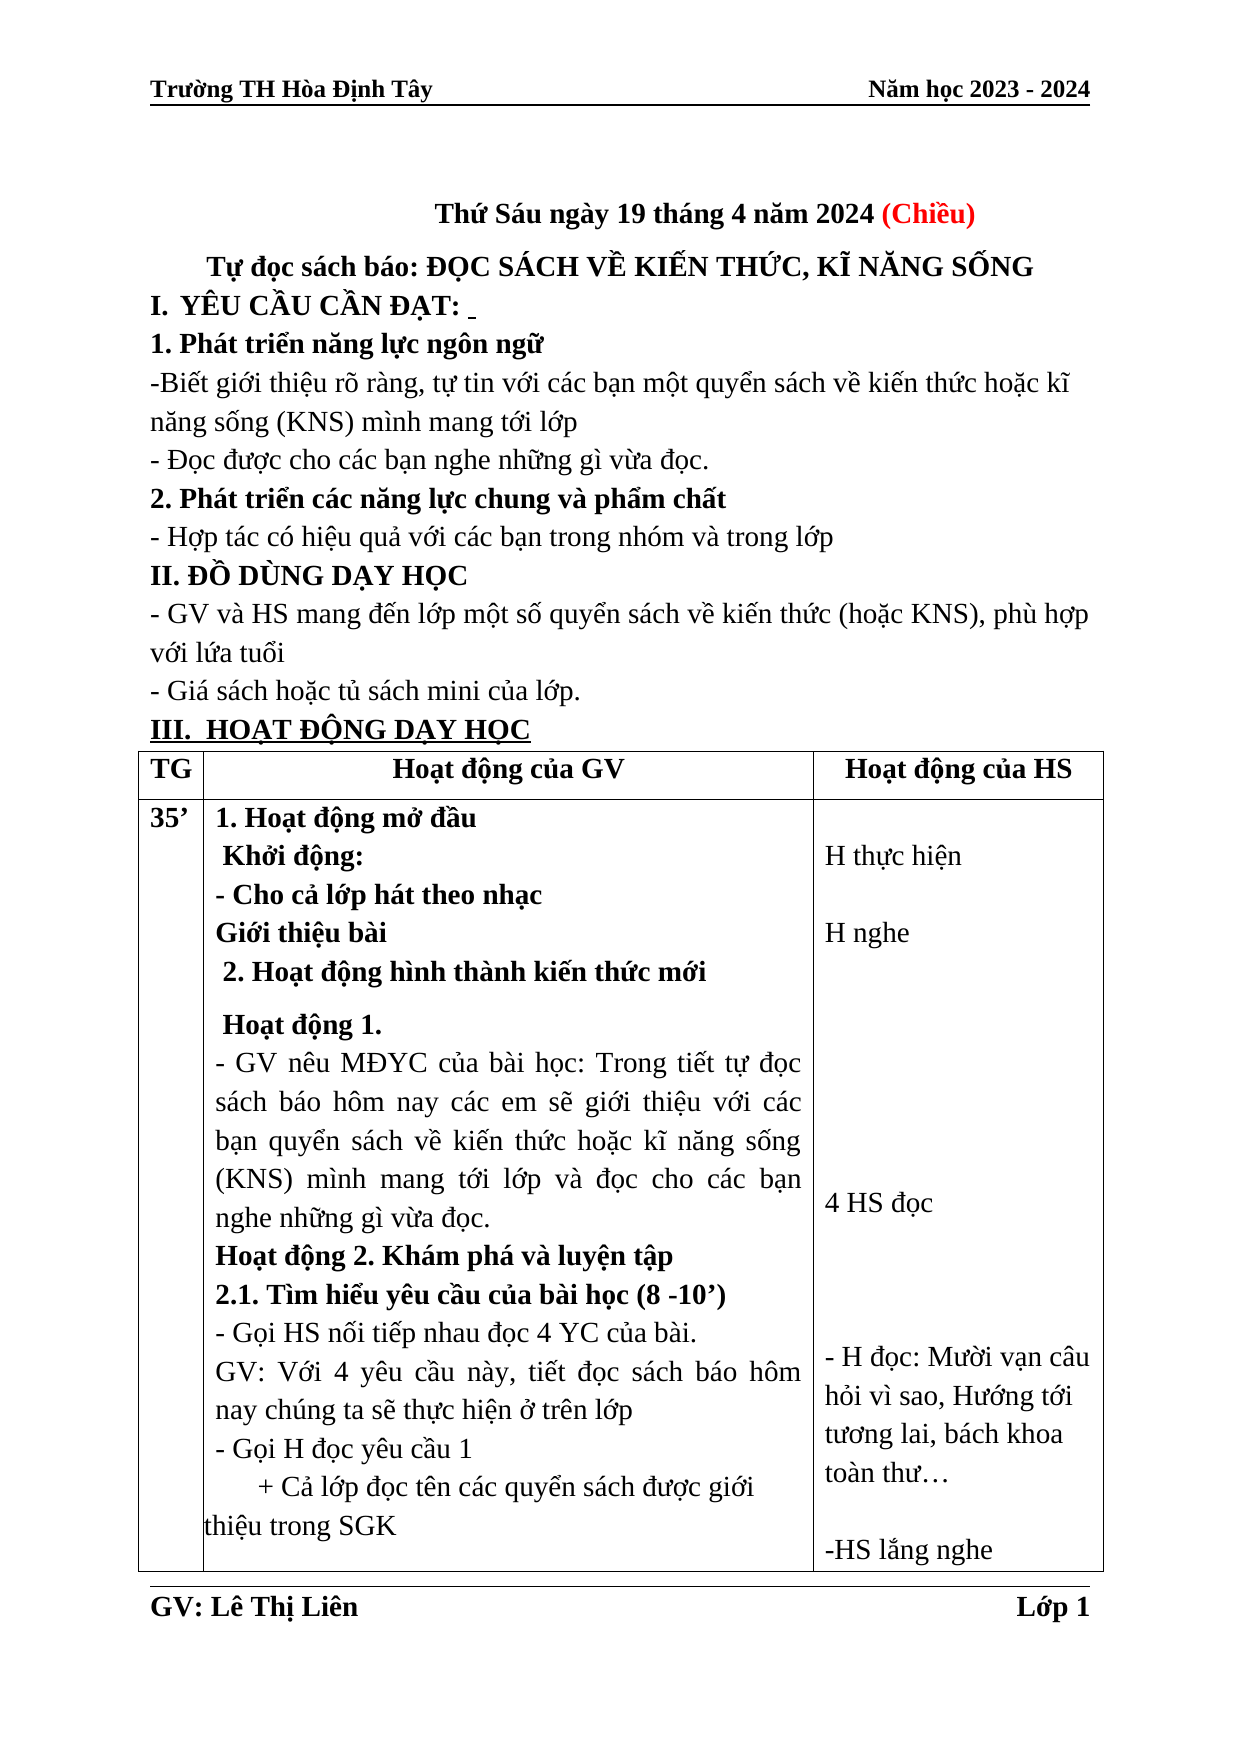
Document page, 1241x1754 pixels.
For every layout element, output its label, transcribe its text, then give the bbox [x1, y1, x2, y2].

text II. ĐỒ DÙNG DẠY HỌC [150, 558, 1090, 591]
table_header Hoạt động của HS [814, 752, 1103, 799]
text -Biết giới thiệu rõ ràng, tự tin với các bạn một quyển sách về kiến thức hoặc kĩ năng sống (KNS) mình mang tới lớp [150, 365, 1090, 437]
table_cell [814, 800, 1103, 1571]
text - Giá sách hoặc tủ sách mini của lớp. [150, 673, 1090, 707]
text - Đọc được cho các bạn nghe những gì vừa đọc. [150, 442, 1090, 476]
table_header TG [139, 752, 203, 799]
table_cell 35’ [139, 800, 203, 1571]
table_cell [204, 800, 813, 1571]
text Thứ Sáu ngày 19 tháng 4 năm 2024 (Chiều) [150, 197, 1090, 230]
list YÊU CẦU CẦN ĐẠT: [150, 288, 1090, 322]
table_header Hoạt động của GV [204, 752, 813, 799]
text 2. Phát triển các năng lực chung và phẩm chất [150, 481, 1090, 514]
text Tự đọc sách báo: ĐỌC SÁCH VỀ KIẾN THỨC, KĨ NĂNG SỐNG [150, 249, 1090, 283]
text 1. Phát triển năng lực ngôn ngữ [150, 327, 1090, 360]
text - Hợp tác có hiệu quả với các bạn trong nhóm và trong lớp [150, 519, 1090, 553]
text III. HOẠT ĐỘNG DẠY HỌC [150, 712, 1090, 746]
text - GV và HS mang đến lớp một số quyển sách về kiến thức (hoặc KNS), phù hợp với lứa tuổi [150, 596, 1090, 668]
